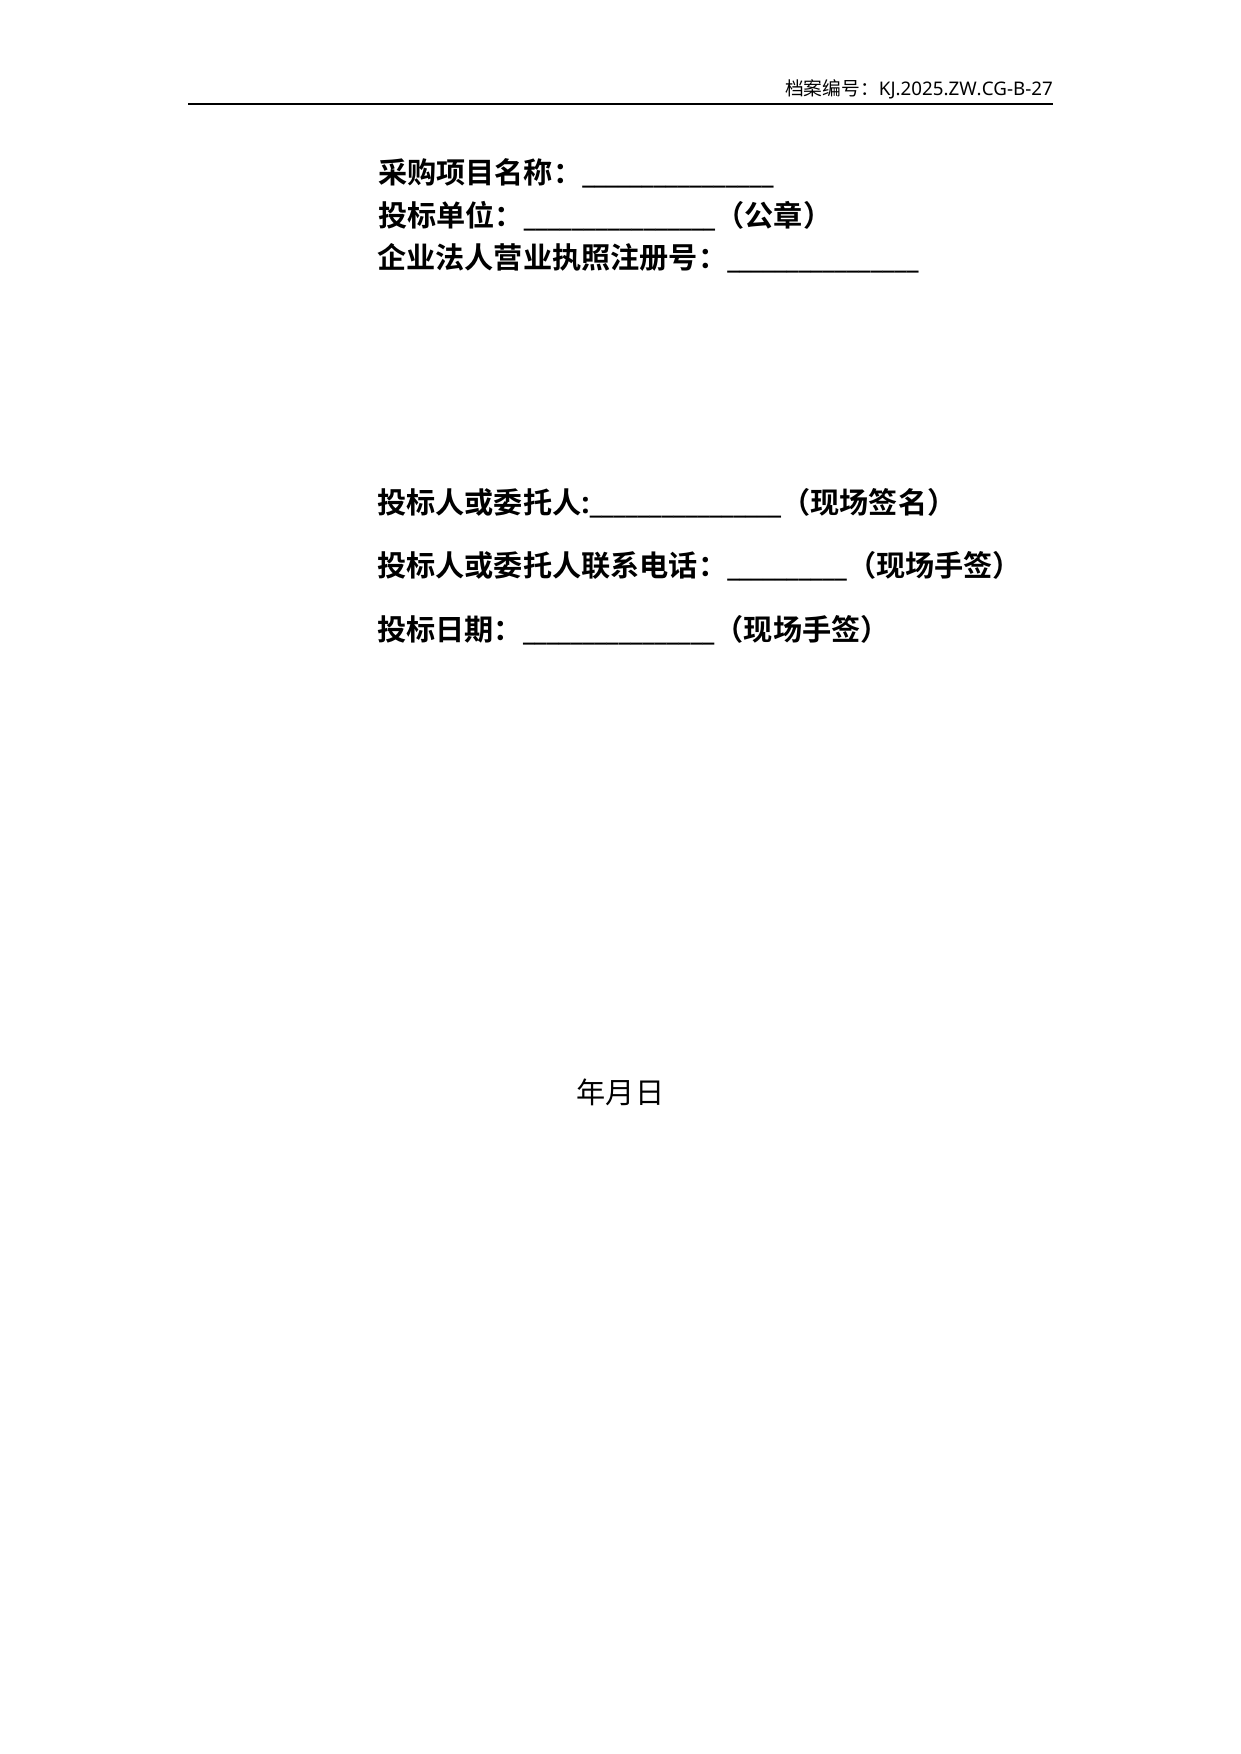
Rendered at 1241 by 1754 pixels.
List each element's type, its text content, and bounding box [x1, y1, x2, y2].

text 采购项目名称：________________ [187, 150, 1053, 192]
text 投标人或委托人联系电话：__________（现场手签） [187, 543, 1053, 585]
text 投标人或委托人:________________（现场签名） [187, 479, 1053, 522]
text 投标单位：________________（公章） [187, 192, 1053, 235]
text 年月日 [187, 1053, 1053, 1116]
text 投标日期：________________（现场手签） [187, 606, 1053, 648]
text 企业法人营业执照注册号：________________ [187, 235, 1053, 277]
